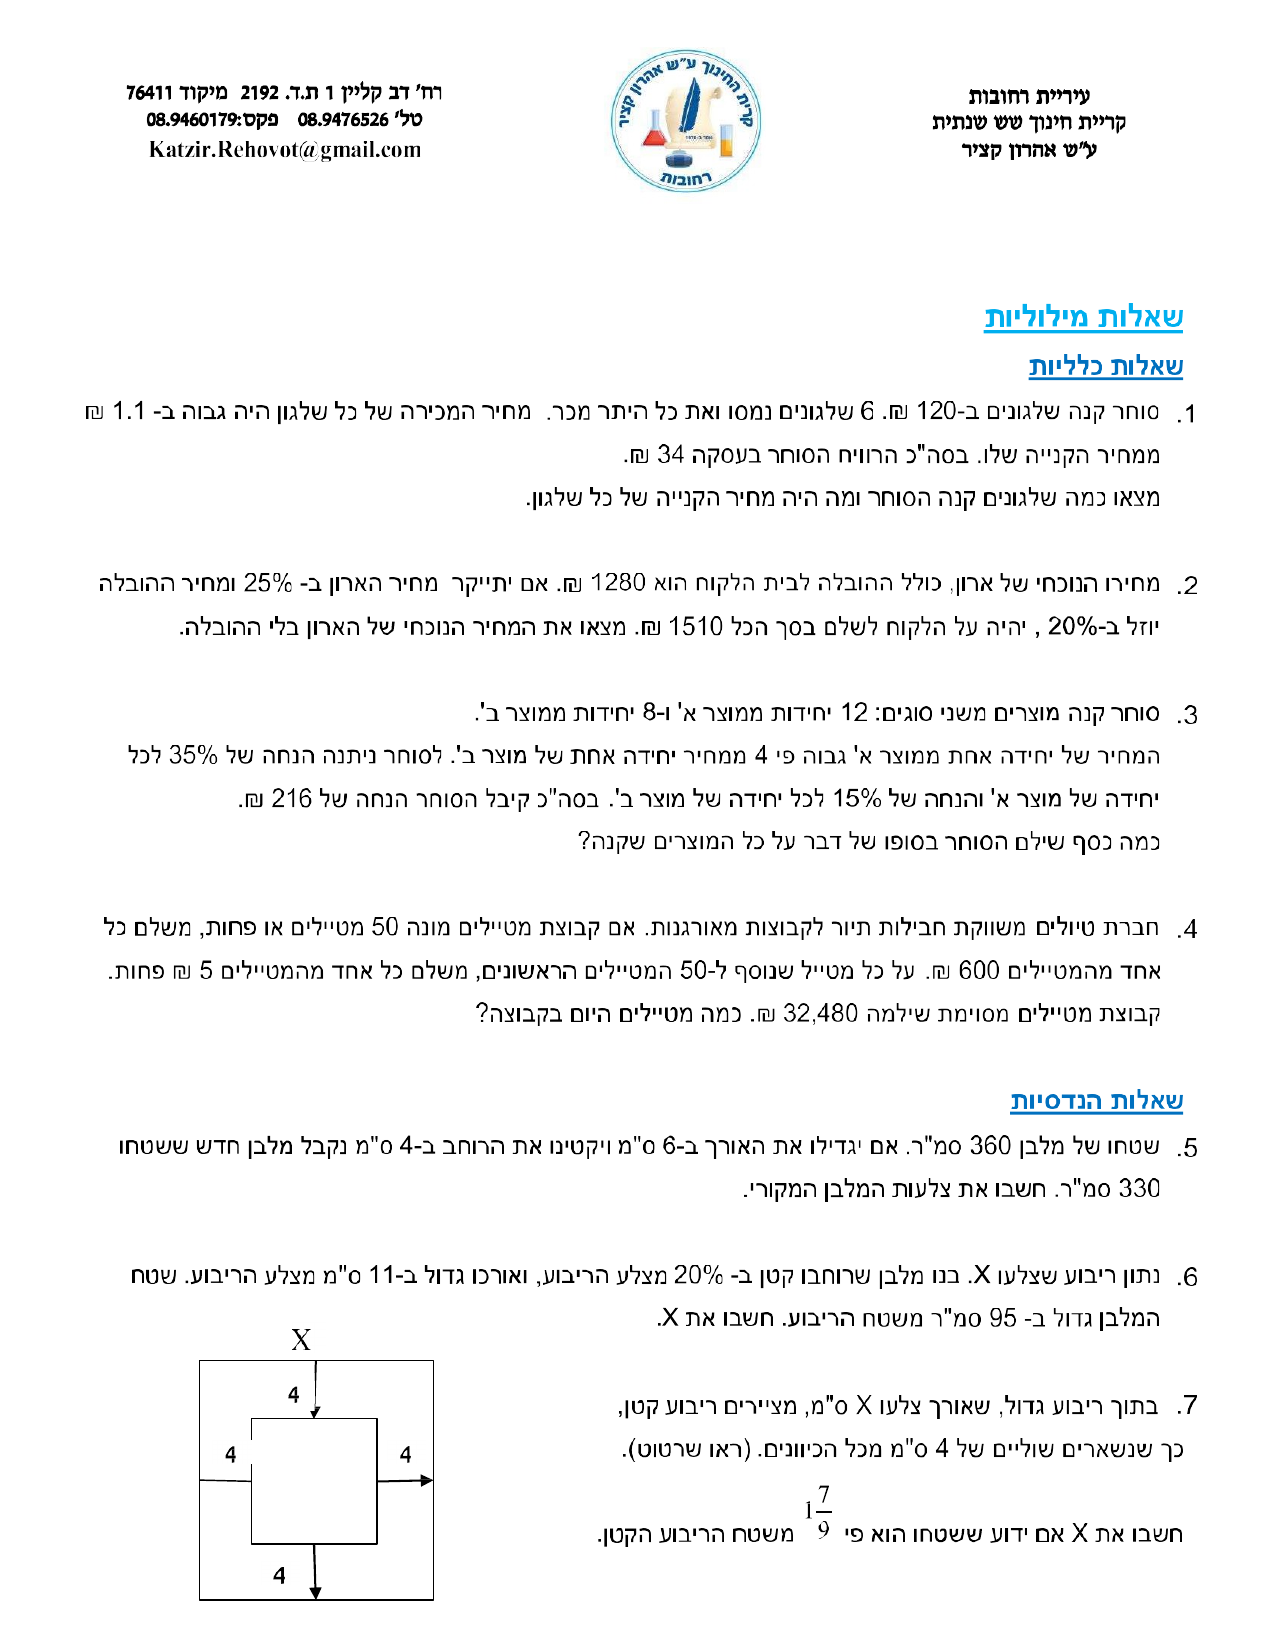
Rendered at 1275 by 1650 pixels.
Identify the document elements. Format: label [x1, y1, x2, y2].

picture [616, 788, 633, 807]
picture [640, 793, 669, 807]
picture [616, 1265, 667, 1285]
picture [802, 448, 829, 463]
picture [932, 115, 1126, 160]
picture [578, 831, 875, 854]
picture [1184, 1138, 1197, 1157]
picture [642, 621, 660, 635]
picture [411, 621, 449, 635]
picture [1084, 577, 1097, 592]
picture [629, 1438, 656, 1462]
picture [1029, 359, 1046, 375]
picture [781, 449, 794, 463]
picture [212, 1440, 252, 1464]
picture [889, 788, 916, 807]
picture [890, 405, 907, 419]
picture [705, 1140, 729, 1159]
picture [1005, 1528, 1027, 1542]
picture [841, 1312, 854, 1326]
picture [1111, 359, 1127, 375]
picture [135, 917, 191, 936]
picture [563, 965, 576, 979]
picture [645, 917, 1025, 940]
picture [473, 1269, 501, 1284]
picture [1131, 1269, 1159, 1283]
picture [518, 965, 561, 979]
picture [205, 1269, 241, 1283]
picture [958, 1183, 988, 1197]
picture [506, 707, 535, 721]
picture [128, 745, 442, 764]
picture [452, 577, 463, 591]
picture [244, 921, 256, 935]
picture [126, 81, 442, 130]
picture [1111, 707, 1123, 721]
picture [686, 1312, 715, 1326]
picture [1103, 922, 1158, 935]
picture [588, 749, 615, 764]
picture [680, 1400, 716, 1414]
picture [564, 578, 581, 592]
picture [200, 921, 220, 939]
picture [655, 401, 677, 420]
picture [1133, 1528, 1168, 1542]
picture [535, 745, 563, 764]
picture [1184, 1395, 1197, 1414]
picture [482, 749, 505, 763]
picture [945, 836, 956, 850]
picture [765, 1443, 777, 1457]
picture [202, 577, 229, 591]
picture [248, 621, 260, 635]
picture [148, 141, 421, 162]
picture [598, 1008, 610, 1022]
picture [1017, 793, 1040, 807]
picture [493, 621, 520, 635]
picture [1055, 1178, 1110, 1197]
picture [851, 1528, 863, 1542]
picture [323, 1265, 361, 1284]
picture [1030, 1094, 1085, 1109]
picture [995, 707, 1007, 721]
picture [768, 449, 779, 463]
picture [244, 573, 292, 592]
picture [775, 1183, 801, 1202]
picture [685, 405, 699, 419]
picture [1066, 492, 1105, 506]
picture [261, 1561, 300, 1585]
picture [1146, 706, 1159, 721]
picture [767, 1269, 793, 1288]
picture [1129, 354, 1183, 375]
picture [109, 960, 467, 979]
picture [539, 487, 582, 506]
picture [538, 707, 565, 721]
picture [771, 707, 785, 721]
picture [1043, 577, 1082, 592]
picture [625, 1528, 651, 1547]
picture [624, 750, 654, 764]
picture [473, 621, 484, 635]
picture [233, 621, 245, 635]
picture [517, 1008, 562, 1026]
picture [387, 1440, 426, 1464]
picture [1125, 707, 1138, 721]
picture [632, 1400, 644, 1414]
picture [747, 491, 774, 506]
picture [783, 491, 796, 506]
picture [994, 314, 999, 327]
picture [610, 1528, 623, 1543]
picture [738, 1140, 764, 1154]
picture [1033, 1183, 1045, 1197]
picture [585, 960, 914, 983]
picture [898, 707, 917, 721]
picture [616, 707, 628, 721]
picture [825, 1178, 869, 1202]
picture [925, 793, 938, 807]
picture [919, 706, 932, 721]
picture [998, 1265, 1057, 1285]
picture [678, 702, 696, 721]
picture [570, 749, 585, 764]
picture [229, 921, 242, 935]
picture [909, 1178, 950, 1198]
picture [1051, 1007, 1091, 1022]
picture [674, 1265, 723, 1284]
picture [773, 1140, 802, 1154]
picture [969, 89, 1090, 105]
picture [805, 1395, 1158, 1419]
picture [693, 449, 705, 463]
picture [161, 577, 174, 591]
picture [672, 745, 1159, 764]
picture [703, 707, 727, 721]
picture [1184, 919, 1197, 938]
picture [631, 449, 648, 463]
picture [1048, 836, 1064, 850]
picture [1107, 314, 1113, 327]
picture [141, 1140, 188, 1154]
picture [1132, 577, 1159, 591]
picture [1011, 1094, 1027, 1109]
picture [879, 1265, 923, 1289]
picture [863, 1308, 1092, 1327]
picture [1079, 1269, 1115, 1283]
picture [503, 405, 530, 419]
picture [521, 578, 548, 591]
picture [1184, 705, 1197, 724]
picture [571, 1008, 583, 1022]
picture [1064, 1270, 1076, 1285]
picture [100, 573, 143, 591]
picture [620, 1008, 632, 1022]
picture [591, 707, 613, 721]
picture [284, 401, 327, 420]
picture [587, 621, 625, 635]
picture [984, 492, 996, 506]
picture [401, 405, 427, 419]
picture [1069, 707, 1090, 721]
picture [235, 405, 247, 419]
picture [537, 1270, 554, 1287]
picture [837, 1269, 870, 1284]
picture [86, 406, 103, 419]
picture [801, 1438, 1183, 1462]
picture [893, 1528, 905, 1542]
picture [1140, 793, 1152, 807]
picture [356, 1136, 392, 1154]
picture [512, 1140, 542, 1154]
picture [959, 836, 971, 850]
picture [1013, 487, 1056, 506]
picture [547, 405, 590, 420]
picture [647, 1400, 658, 1419]
picture [543, 621, 572, 635]
picture [275, 1373, 315, 1411]
picture [854, 702, 867, 721]
picture [1184, 1267, 1197, 1286]
picture [335, 401, 357, 420]
picture [1016, 831, 1040, 850]
picture [805, 491, 817, 506]
picture [573, 707, 588, 721]
picture [1087, 1094, 1101, 1109]
picture [790, 788, 824, 807]
picture [726, 491, 738, 506]
picture [1111, 1094, 1127, 1109]
picture [1120, 836, 1160, 850]
picture [882, 491, 894, 506]
picture [665, 1007, 692, 1022]
picture [892, 1183, 907, 1197]
picture [1051, 1528, 1064, 1542]
picture [482, 405, 494, 419]
picture [598, 405, 625, 419]
picture [244, 1269, 256, 1283]
picture [265, 917, 634, 940]
picture [457, 745, 475, 763]
picture [437, 1269, 464, 1284]
picture [702, 1007, 741, 1022]
picture [733, 1528, 746, 1542]
picture [657, 491, 690, 506]
picture [804, 1183, 816, 1197]
picture [1106, 793, 1137, 807]
picture [301, 1136, 346, 1159]
picture [1082, 921, 1094, 936]
picture [810, 401, 853, 420]
picture [658, 444, 684, 463]
picture [292, 1322, 326, 1353]
picture [462, 405, 474, 419]
picture [1121, 303, 1137, 327]
picture [990, 1528, 1002, 1543]
picture [868, 491, 880, 506]
picture [730, 793, 761, 807]
picture [183, 405, 195, 419]
picture [491, 1140, 504, 1154]
picture [256, 405, 269, 419]
picture [991, 788, 1009, 807]
picture [872, 1183, 884, 1197]
picture [1037, 921, 1049, 935]
picture [429, 405, 459, 420]
picture [1036, 1528, 1049, 1542]
picture [365, 401, 392, 420]
picture [1130, 1089, 1183, 1109]
picture [712, 1528, 724, 1542]
picture [897, 491, 930, 506]
picture [186, 616, 230, 635]
picture [748, 1528, 793, 1542]
picture [603, 47, 767, 204]
picture [811, 1136, 861, 1154]
picture [1170, 1528, 1182, 1542]
picture [802, 1269, 834, 1284]
picture [673, 1528, 709, 1542]
picture [659, 1443, 701, 1457]
picture [926, 960, 1161, 979]
picture [729, 707, 762, 721]
picture [481, 702, 499, 721]
picture [146, 1269, 176, 1284]
picture [1049, 354, 1102, 375]
picture [264, 1265, 315, 1285]
picture [883, 707, 895, 721]
picture [761, 1312, 773, 1326]
picture [962, 577, 993, 591]
picture [764, 793, 776, 807]
picture [443, 1140, 470, 1154]
picture [985, 314, 989, 324]
picture [871, 1140, 898, 1154]
picture [1010, 707, 1038, 721]
picture [860, 444, 1159, 468]
picture [708, 448, 761, 468]
picture [907, 1135, 1100, 1159]
picture [996, 1183, 1031, 1197]
picture [693, 491, 719, 511]
picture [665, 1400, 677, 1415]
picture [476, 1002, 514, 1022]
picture [452, 621, 464, 635]
picture [314, 621, 359, 635]
picture [146, 577, 158, 591]
picture [693, 788, 721, 807]
picture [657, 750, 669, 764]
picture [735, 405, 771, 420]
picture [861, 401, 873, 420]
picture [670, 616, 1020, 640]
picture [659, 1528, 671, 1543]
picture [1019, 1008, 1031, 1022]
picture [270, 616, 299, 635]
picture [634, 405, 647, 419]
picture [725, 1400, 737, 1414]
picture [1099, 1008, 1160, 1026]
picture [571, 1140, 610, 1159]
picture [1051, 916, 1079, 935]
picture [483, 965, 495, 979]
picture [1000, 573, 1028, 592]
picture [826, 491, 854, 506]
picture [1095, 1528, 1124, 1542]
picture [590, 487, 612, 506]
picture [780, 405, 807, 419]
picture [618, 1136, 655, 1154]
picture [522, 621, 535, 635]
picture [716, 1438, 750, 1462]
picture [596, 1269, 608, 1283]
picture [980, 835, 1007, 850]
picture [410, 577, 437, 591]
picture [891, 835, 938, 850]
picture [126, 1140, 138, 1154]
picture [671, 793, 684, 807]
picture [104, 917, 126, 935]
picture [1127, 616, 1152, 635]
picture [1115, 1140, 1159, 1154]
picture [1071, 1523, 1088, 1542]
picture [239, 788, 599, 812]
picture [918, 401, 1159, 424]
picture [940, 793, 961, 807]
picture [1120, 491, 1159, 506]
picture [751, 1003, 1008, 1025]
picture [132, 1269, 144, 1283]
picture [592, 573, 959, 596]
picture [1073, 835, 1112, 855]
picture [1119, 1178, 1160, 1197]
picture [389, 577, 401, 591]
picture [1147, 1312, 1159, 1326]
picture [788, 707, 810, 721]
picture [759, 1400, 796, 1414]
picture [964, 793, 977, 807]
picture [196, 1140, 239, 1154]
picture [620, 487, 647, 506]
picture [724, 1312, 758, 1326]
picture [939, 491, 961, 506]
picture [466, 577, 511, 597]
picture [933, 1270, 959, 1283]
picture [846, 788, 881, 807]
picture [941, 707, 986, 721]
picture [1069, 788, 1097, 807]
picture [964, 491, 975, 511]
picture [1100, 1307, 1144, 1331]
picture [1134, 303, 1183, 327]
picture [1093, 707, 1104, 726]
picture [1184, 576, 1197, 594]
picture [744, 1183, 772, 1197]
picture [336, 577, 381, 591]
